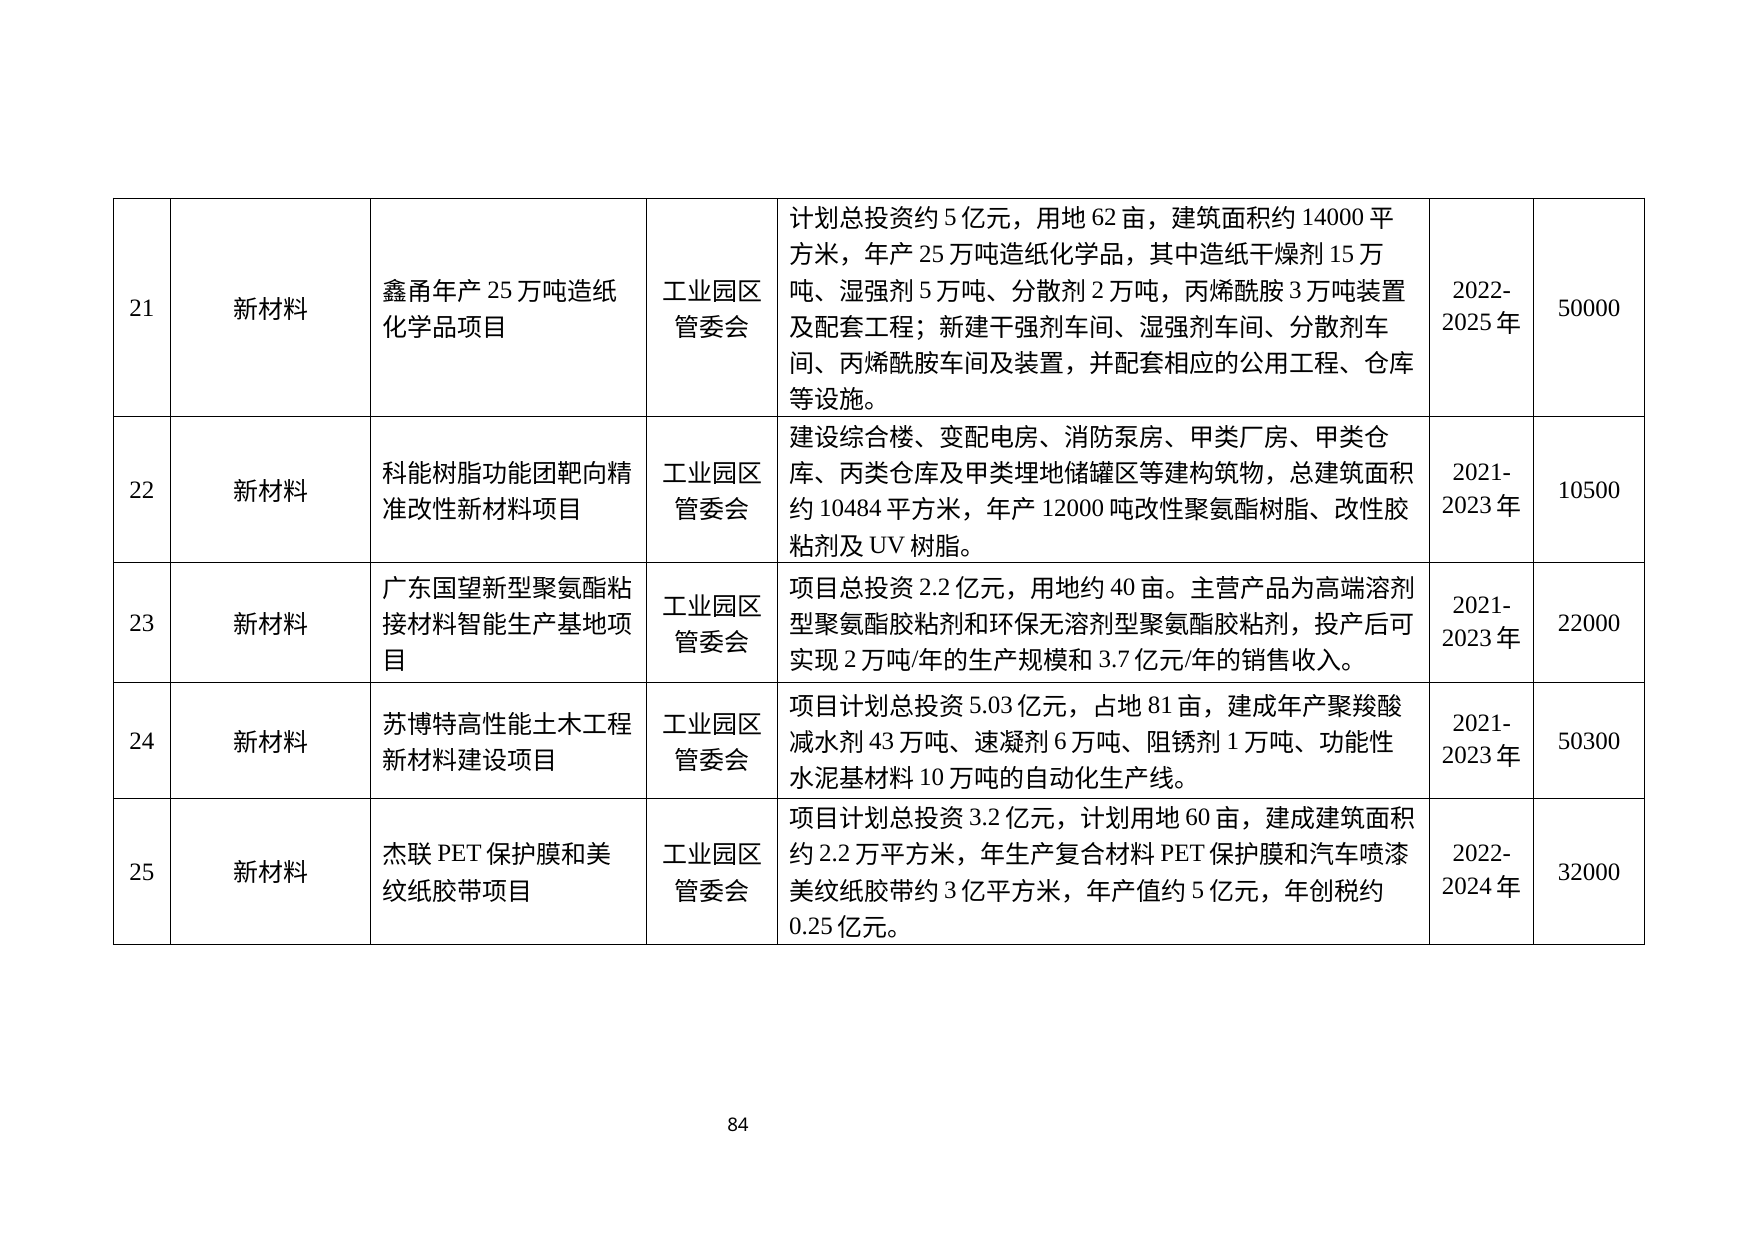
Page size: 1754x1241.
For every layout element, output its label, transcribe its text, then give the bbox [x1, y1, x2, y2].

table_cell 22000 [1534, 563, 1644, 682]
table_cell 21 [114, 199, 170, 416]
table_cell 项目计划总投资3.2亿元，计划用地60亩，建成建筑面积约2.2万平方米，年生产复合材料PET保护膜和汽车喷漆美纹纸胶带约3亿平方米，年产值约5亿元，年创税约0.25亿元。 [778, 799, 1429, 943]
table_cell 鑫甬年产25万吨造纸化学品项目 [371, 199, 646, 416]
table_cell 24 [114, 683, 170, 797]
table_cell 工业园区管委会 [647, 417, 777, 562]
table_cell 项目总投资2.2亿元，用地约40亩。主营产品为高端溶剂型聚氨酯胶粘剂和环保无溶剂型聚氨酯胶粘剂，投产后可实现2万吨/年的生产规模和3.7亿元/年的销售收入。 [778, 563, 1429, 682]
table_cell 23 [114, 563, 170, 682]
table_cell 工业园区管委会 [647, 799, 777, 943]
table_cell 广东国望新型聚氨酯粘接材料智能生产基地项目 [371, 563, 646, 682]
table_cell 项目计划总投资5.03亿元，占地81亩，建成年产聚羧酸减水剂43万吨、速凝剂6万吨、阻锈剂1万吨、功能性水泥基材料10万吨的自动化生产线。 [778, 683, 1429, 797]
table_cell 25 [114, 799, 170, 943]
table_cell 新材料 [171, 683, 370, 797]
table_cell 新材料 [171, 563, 370, 682]
table_cell 新材料 [171, 799, 370, 943]
table_cell 工业园区管委会 [647, 199, 777, 416]
table_cell 2022- 2024年 [1430, 799, 1533, 943]
table_cell 新材料 [171, 199, 370, 416]
table_cell 建设综合楼、变配电房、消防泵房、甲类厂房、甲类仓库、丙类仓库及甲类埋地储罐区等建构筑物，总建筑面积约10484平方米，年产12000吨改性聚氨酯树脂、改性胶粘剂及UV树脂。 [778, 417, 1429, 562]
table_cell 计划总投资约5亿元，用地62亩，建筑面积约14000平方米，年产25万吨造纸化学品，其中造纸干燥剂15万吨、湿强剂5万吨、分散剂2万吨，丙烯酰胺3万吨装置及配套工程；新建干强剂车间、湿强剂车间、分散剂车间、丙烯酰胺车间及装置，并配套相应的公用工程、仓库等设施。 [778, 199, 1429, 416]
table_cell 新材料 [171, 417, 370, 562]
table_cell 2022- 2025年 [1430, 199, 1533, 416]
table_cell 32000 [1534, 799, 1644, 943]
table_cell 2021- 2023年 [1430, 417, 1533, 562]
table_cell 10500 [1534, 417, 1644, 562]
table_cell 50300 [1534, 683, 1644, 797]
table_cell 科能树脂功能团靶向精准改性新材料项目 [371, 417, 646, 562]
table_cell 苏博特高性能土木工程新材料建设项目 [371, 683, 646, 797]
table_cell 2021- 2023年 [1430, 563, 1533, 682]
table_cell 工业园区管委会 [647, 683, 777, 797]
table_cell 工业园区管委会 [647, 563, 777, 682]
table_cell 2021- 2023年 [1430, 683, 1533, 797]
table_cell 杰联PET保护膜和美纹纸胶带项目 [371, 799, 646, 943]
table_cell 50000 [1534, 199, 1644, 416]
table_cell 22 [114, 417, 170, 562]
